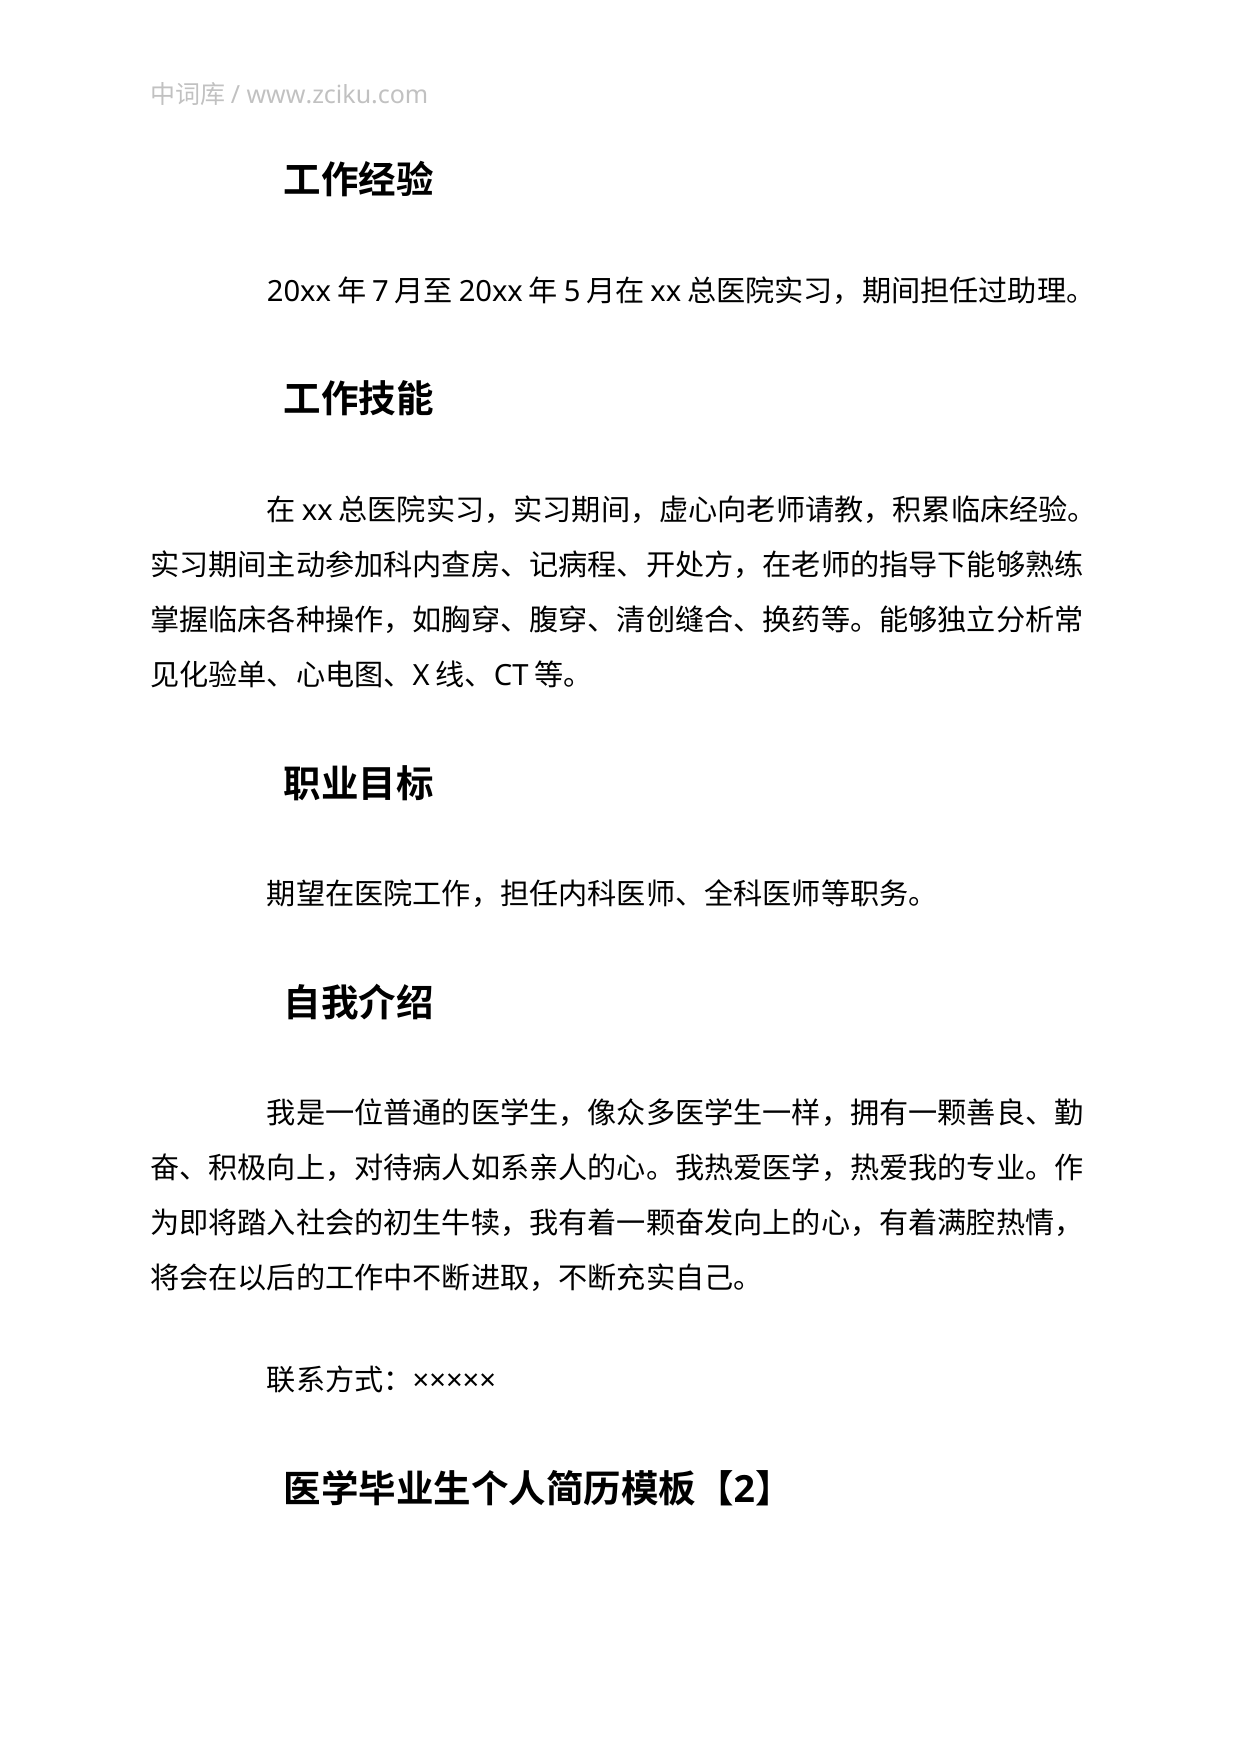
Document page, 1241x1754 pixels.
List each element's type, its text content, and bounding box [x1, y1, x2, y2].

text 我是一位普通的医学生，像众多医学生一样，拥有一颗善良、勤奋、积极向上，对待病人如系亲人的心。我热爱医学，热爱我的专业。作为即将踏入社会的初生牛犊，我有着一颗奋发向上的心，有着满腔热情，将会在以后的工作中不断进取，不断充实自己。 [150, 1090, 1090, 1297]
text 医学毕业生个人简历模板【2】 [150, 1458, 1090, 1513]
text 自我介绍 [150, 973, 1090, 1027]
text 在xx总医院实习，实习期间，虚心向老师请教，积累临床经验。实习期间主动参加科内查房、记病程、开处方，在老师的指导下能够熟练掌握临床各种操作，如胸穿、腹穿、清创缝合、换药等。能够独立分析常见化验单、心电图、X线、CT等。 [150, 487, 1090, 694]
text 工作经验 [150, 150, 1090, 204]
text 20xx年7月至20xx年5月在xx总医院实习，期间担任过助理。 [150, 267, 1090, 310]
text 工作技能 [150, 369, 1090, 424]
text 联系方式：××××× [150, 1357, 1090, 1399]
text 期望在医院工作，担任内科医师、全科医师等职务。 [150, 871, 1090, 913]
text 职业目标 [150, 753, 1090, 808]
